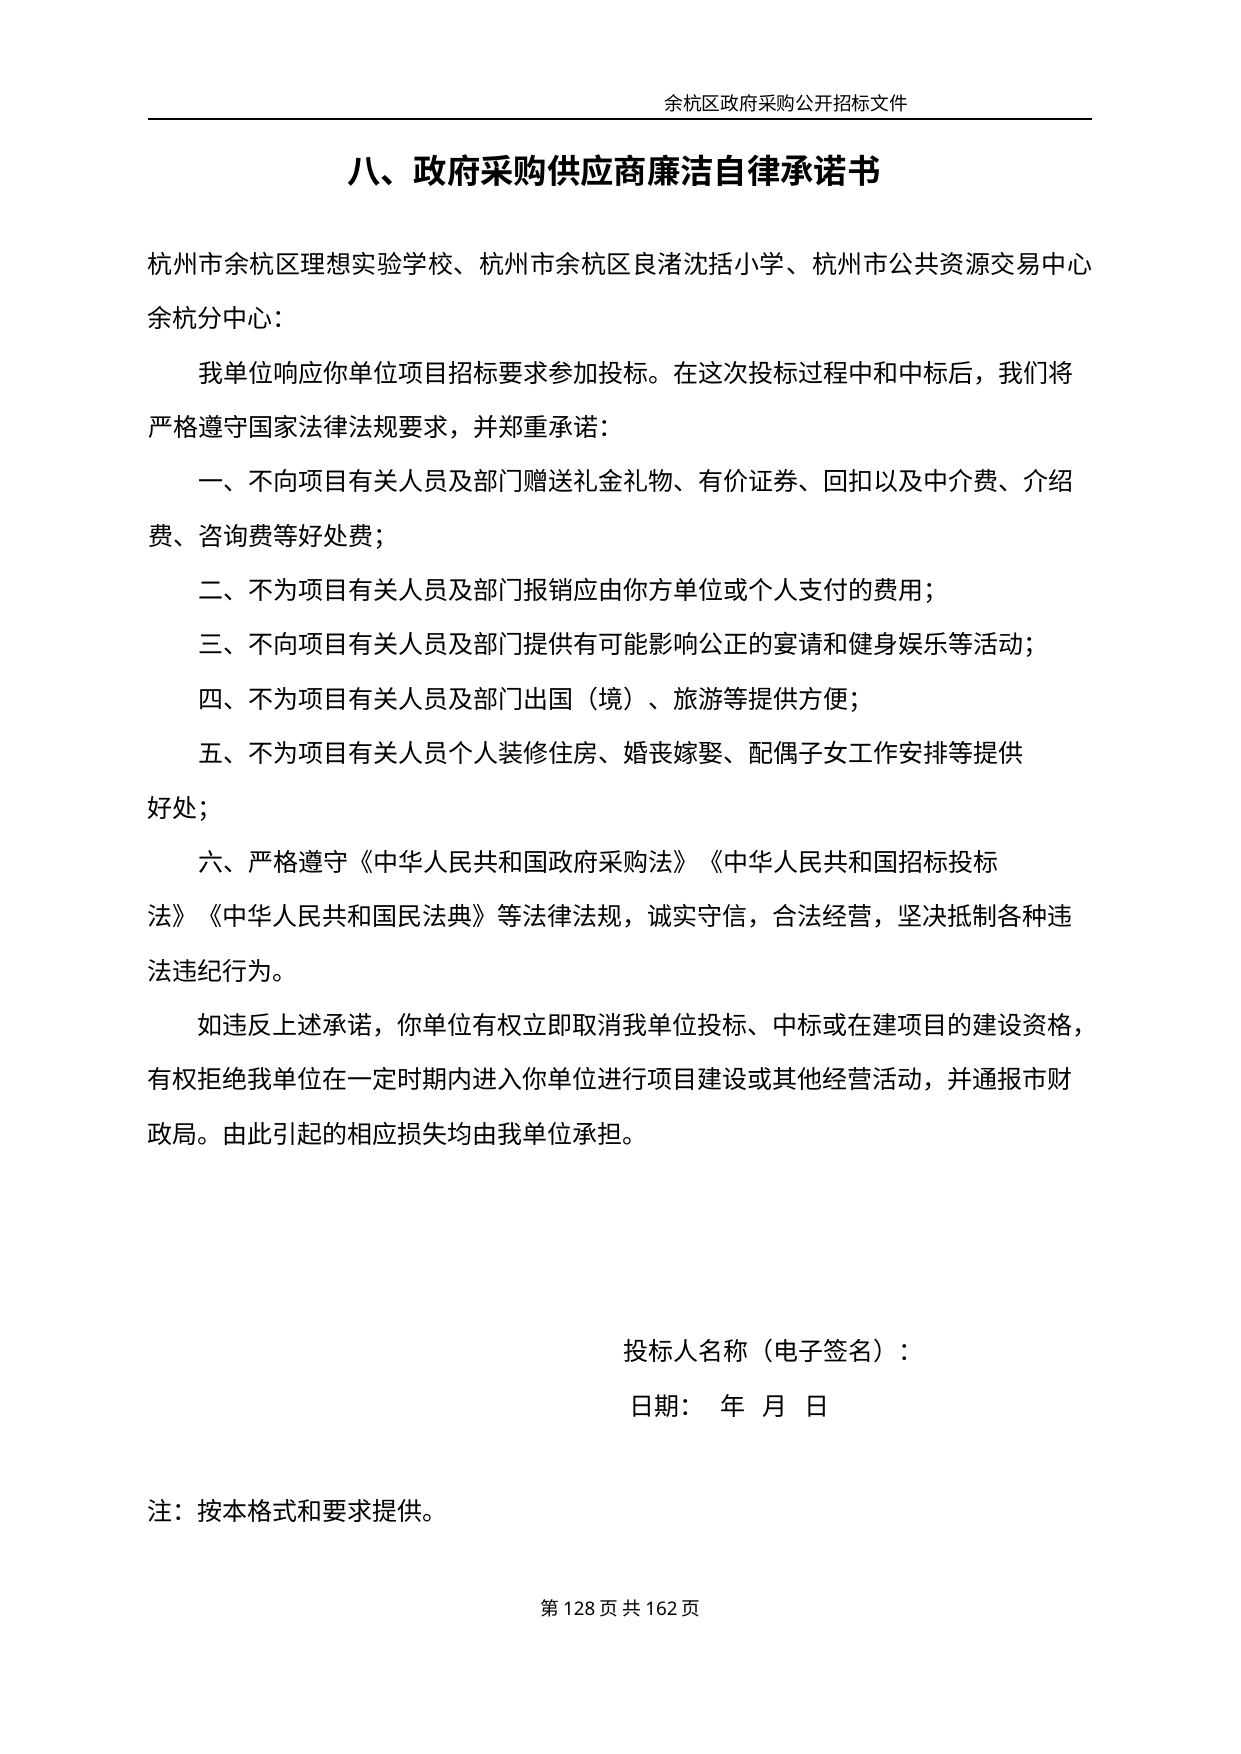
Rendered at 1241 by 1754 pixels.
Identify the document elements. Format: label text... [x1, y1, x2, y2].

text 五、不为项目有关人员个人装修住房、婚丧嫁娶、配偶子女工作安排等提供 [198, 734, 1092, 770]
text 杭州市余杭区理想实验学校、杭州市余杭区良渚沈括小学、杭州市公共资源交易中心余杭分中心： [148, 244, 1092, 335]
text 投标人名称（电子签名）： [148, 1332, 976, 1368]
text 好处； [148, 788, 1092, 824]
text 三、不向项目有关人员及部门提供有可能影响公正的宴请和健身娱乐等活动； [148, 625, 1092, 661]
text 二、不为项目有关人员及部门报销应由你方单位或个人支付的费用； [148, 571, 1092, 607]
text 四、不为项目有关人员及部门出国（境）、旅游等提供方便； [148, 679, 1092, 716]
text 日期： 年 月 日 [629, 1386, 1092, 1422]
text 如违反上述承诺，你单位有权立即取消我单位投标、中标或在建项目的建设资格，有权拒绝我单位在一定时期内进入你单位进行项目建设或其他经营活动，并通报市财政局。由此引起的相应损失均由我单位承担。 [148, 1006, 1092, 1151]
text 六、严格遵守《中华人民共和国政府采购法》《中华人民共和国招标投标 [198, 842, 1092, 879]
text 法》《中华人民共和国民法典》等法律法规，诚实守信，合法经营，坚决抵制各种违法违纪行为。 [148, 897, 1092, 987]
text 八、政府采购供应商廉洁自律承诺书 [148, 145, 1092, 193]
text 注：按本格式和要求提供。 [148, 1492, 1049, 1528]
text 我单位响应你单位项目招标要求参加投标。在这次投标过程中和中标后，我们将严格遵守国家法律法规要求，并郑重承诺： [148, 353, 1092, 444]
text 一、不向项目有关人员及部门赠送礼金礼物、有价证券、回扣以及中介费、介绍费、咨询费等好处费； [148, 462, 1092, 552]
